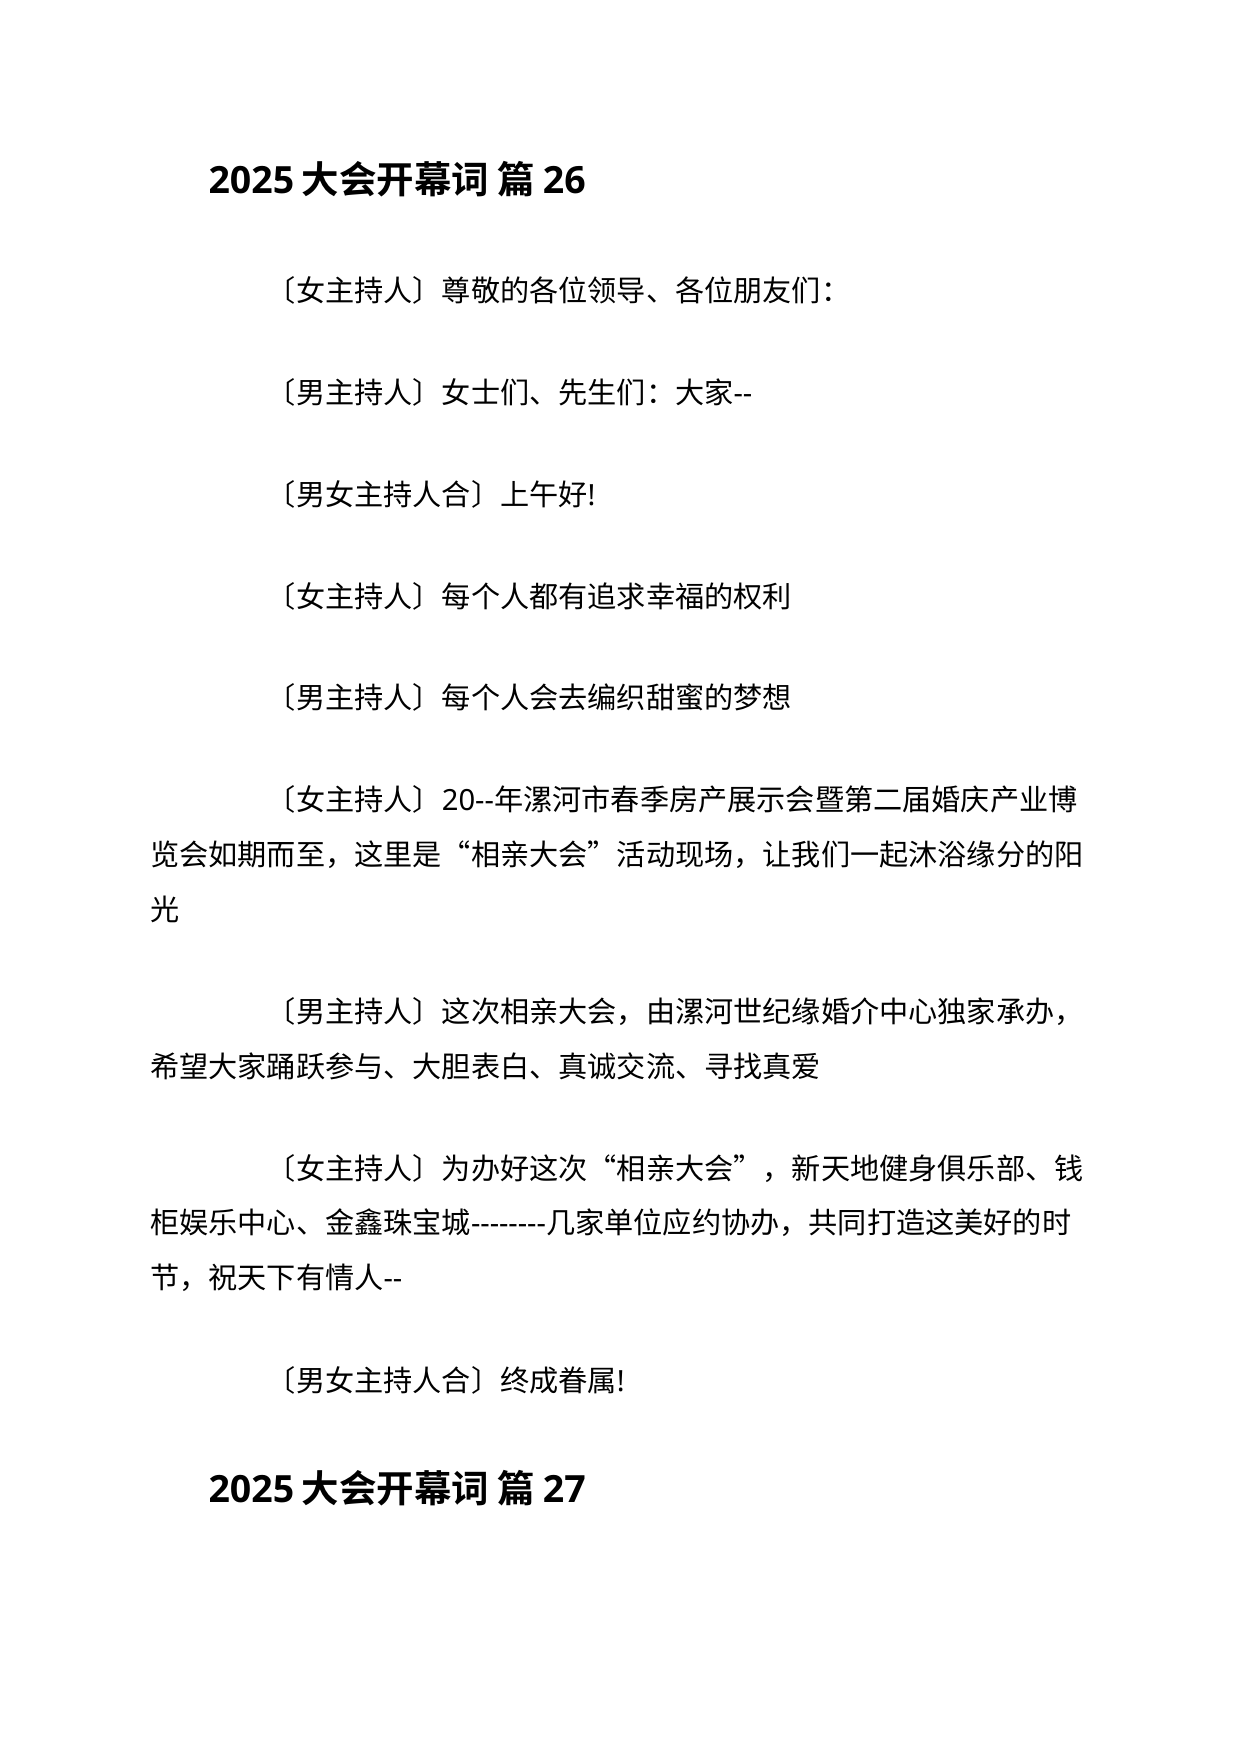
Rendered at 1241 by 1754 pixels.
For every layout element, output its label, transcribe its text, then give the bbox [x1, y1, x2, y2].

text 〔男女主持人合〕终成眷属! [150, 1357, 1090, 1399]
text 〔男主持人〕这次相亲大会，由漯河世纪缘婚介中心独家承办，希望大家踊跃参与、大胆表白、真诚交流、寻找真爱 [150, 988, 1090, 1086]
text 〔女主持人〕为办好这次“相亲大会”，新天地健身俱乐部、钱柜娱乐中心、金鑫珠宝城--------几家单位应约协办，共同打造这美好的时节，祝天下有情人-- [150, 1145, 1090, 1297]
text 〔女主持人〕尊敬的各位领导、各位朋友们： [150, 268, 1090, 310]
text 2025大会开幕词 篇26 [150, 150, 1090, 204]
text 〔男女主持人合〕上午好! [150, 471, 1090, 514]
text 〔女主持人〕20--年漯河市春季房产展示会暨第二届婚庆产业博览会如期而至，这里是“相亲大会”活动现场，让我们一起沐浴缘分的阳光 [150, 777, 1090, 929]
text 〔女主持人〕每个人都有追求幸福的权利 [150, 573, 1090, 616]
text 〔男主持人〕每个人会去编织甜蜜的梦想 [150, 675, 1090, 717]
text 2025大会开幕词 篇27 [150, 1459, 1090, 1513]
text 〔男主持人〕女士们、先生们：大家-- [150, 369, 1090, 412]
